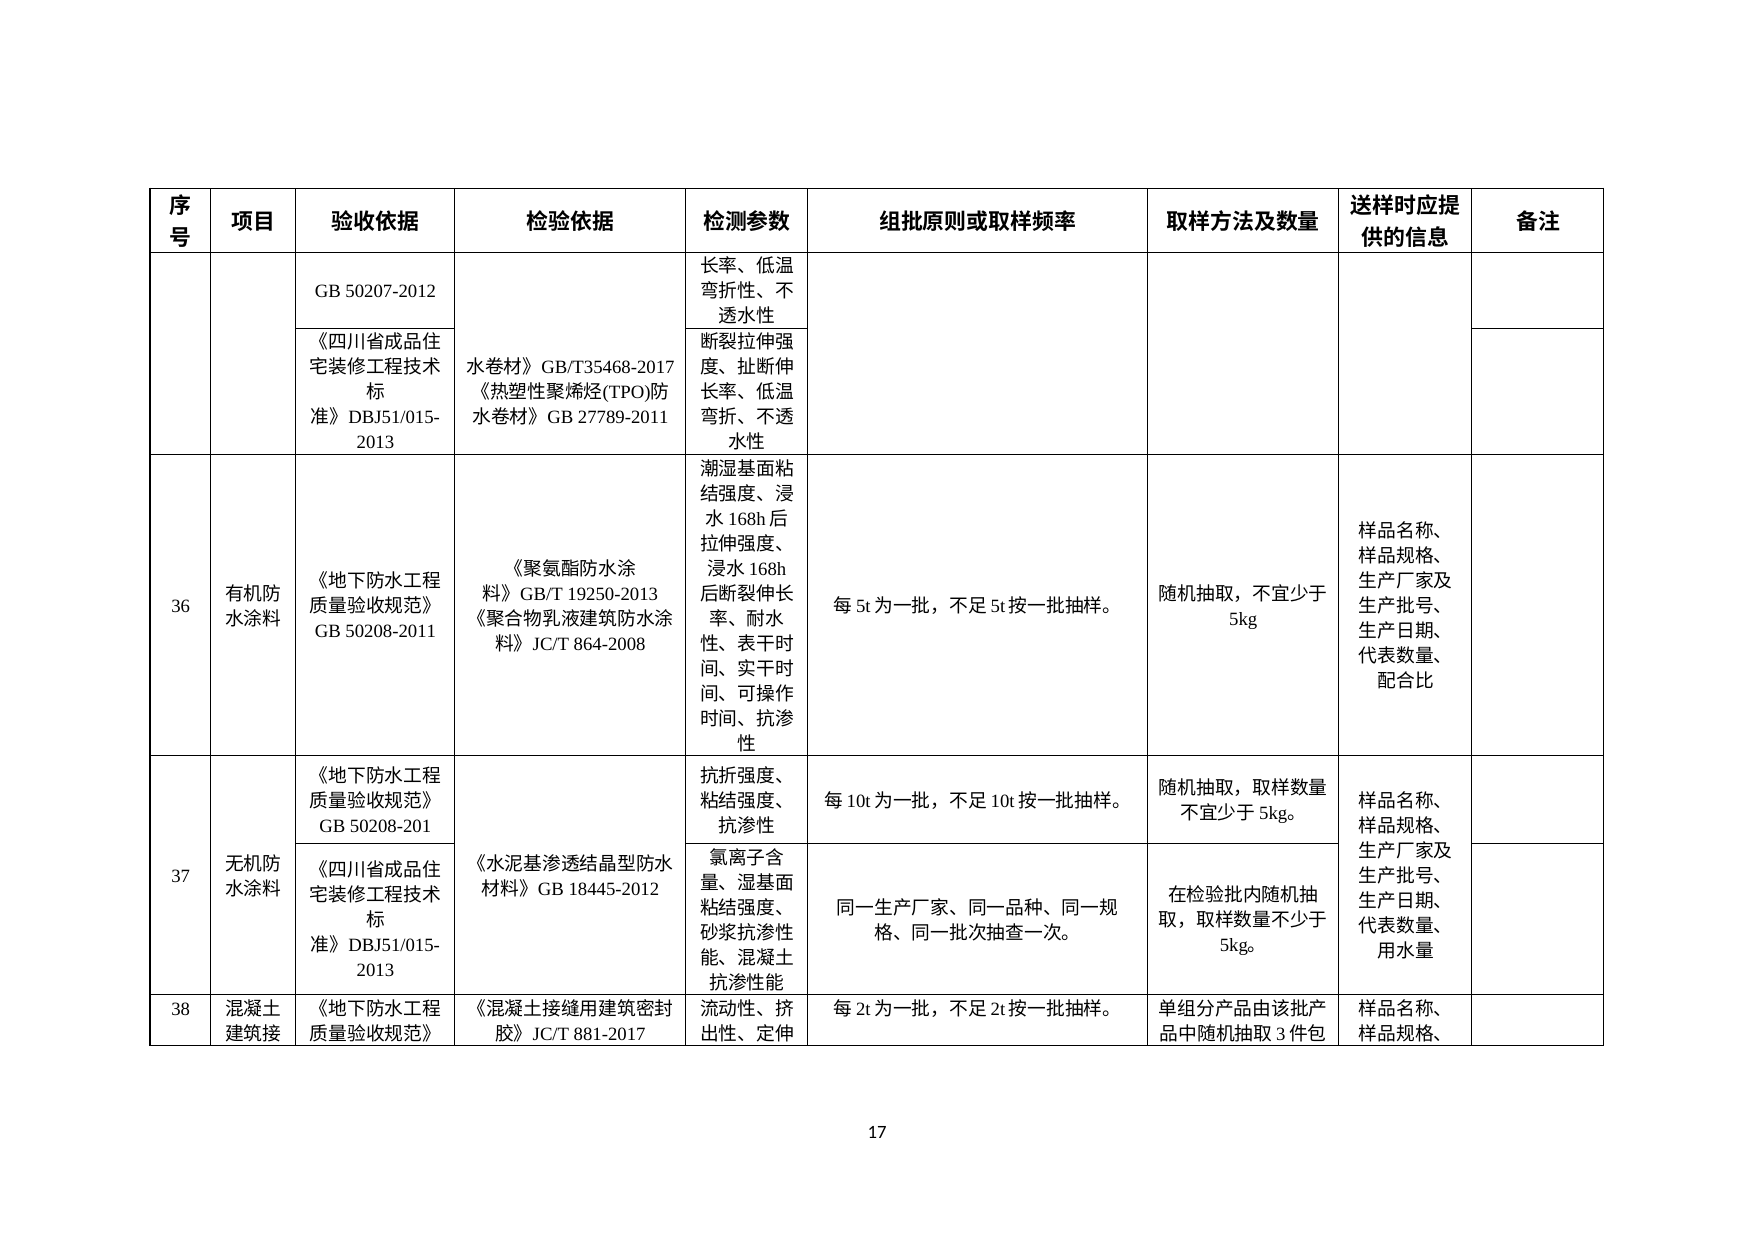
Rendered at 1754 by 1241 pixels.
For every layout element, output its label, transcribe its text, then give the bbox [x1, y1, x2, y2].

table_cell 流动性、挤出性、定伸粘结性 [686, 995, 807, 1045]
table_cell 《混凝土接缝用建筑密封胶》JC/T 881-2017 [455, 995, 685, 1045]
table_cell 氯离子含量、湿基面粘结强度、砂浆抗渗性能、混凝土抗渗性能 [686, 844, 807, 994]
table_header 序号 [151, 189, 210, 252]
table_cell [1148, 995, 1338, 1045]
table_header 备注 [1472, 189, 1603, 252]
table_header 项目 [211, 189, 295, 252]
table_cell 36 [151, 455, 210, 755]
table_cell 《地下防水工程质量验收规范》 GB 50208-2011 [296, 455, 454, 755]
table_cell 《地下防水工程质量验收规范》 GB 50208-201 [296, 756, 454, 843]
table_cell 《水泥基渗透结晶型防水材料》GB 18445-2012 [455, 756, 685, 994]
table_cell 37 [151, 756, 210, 994]
table_header 检测参数 [686, 189, 807, 252]
table_cell 同一生产厂家、同一品种、同一规格、同一批次抽查一次。 [808, 844, 1147, 994]
table_cell 抗折强度、粘结强度、抗渗性 [686, 756, 807, 843]
table_header 送样时应提供的信息 [1339, 189, 1471, 252]
table_cell [1472, 995, 1603, 1045]
table_header 组批原则或取样频率 [808, 189, 1147, 252]
table_header 检验依据 [455, 189, 685, 252]
table_cell 《屋面工程质量验收规范》 GB 50207-2012 [296, 253, 454, 328]
table_cell 断裂拉伸强度、扯断伸长率、低温弯折性、不透水性 [686, 253, 807, 328]
table_cell 随机抽取，取样数量不宜少于5kg。 [1148, 756, 1338, 843]
table_cell 混凝土建筑接缝用密封胶 [211, 995, 295, 1045]
table_cell 每5t为一批，不足5t按一批抽样。 [808, 455, 1147, 755]
table_header 验收依据 [296, 189, 454, 252]
table_cell [1472, 253, 1603, 328]
table_cell 每10t为一批，不足10t按一批抽样。 [808, 756, 1147, 843]
table_cell 《四川省成品住宅装修工程技术标准》DBJ51/015-2013 [296, 329, 454, 454]
table_cell 样品名称、样品规格、生产厂家及生产批号、生产日期、代表数量、配合比 [1339, 995, 1471, 1045]
table_cell 无机防水涂料 [211, 756, 295, 994]
table_cell [1472, 329, 1603, 454]
table_cell [1472, 455, 1603, 755]
table_cell [1472, 844, 1603, 994]
table_header 取样方法及数量 [1148, 189, 1338, 252]
table_cell 样品名称、样品规格、生产厂家及生产批号、生产日期、代表数量、用水量 [1339, 756, 1471, 994]
table_cell 有机防水涂料 [211, 455, 295, 755]
table_cell 样品名称、样品规格、生产厂家及生产批号、生产日期、代表数量、配合比 [1339, 455, 1471, 755]
table_cell 断裂拉伸强度、扯断伸长率、低温弯折、不透水性 [686, 329, 807, 454]
table_cell 在检验批内随机抽取，取样数量不少于5kg。 [1148, 844, 1338, 994]
table_cell 《地下防水工程质量验收规范》 GB 50208-2011 [296, 995, 454, 1045]
table_cell 38 [151, 995, 210, 1045]
table_cell 随机抽取，不宜少于5kg [1148, 455, 1338, 755]
table_cell 潮湿基面粘结强度、浸水168h后拉伸强度、浸水168h后断裂伸长率、耐水性、表干时间、实干时间、可操作时间、抗渗性 [686, 455, 807, 755]
table_cell 每2t为一批，不足2t按一批抽样。 [808, 995, 1147, 1045]
table_cell [1472, 756, 1603, 843]
table_cell 《四川省成品住宅装修工程技术标准》DBJ51/015-2013 [296, 844, 454, 994]
table_cell 《聚氨酯防水涂料》GB/T 19250-2013 《聚合物乳液建筑防水涂料》JC/T 864-2008 [455, 455, 685, 755]
